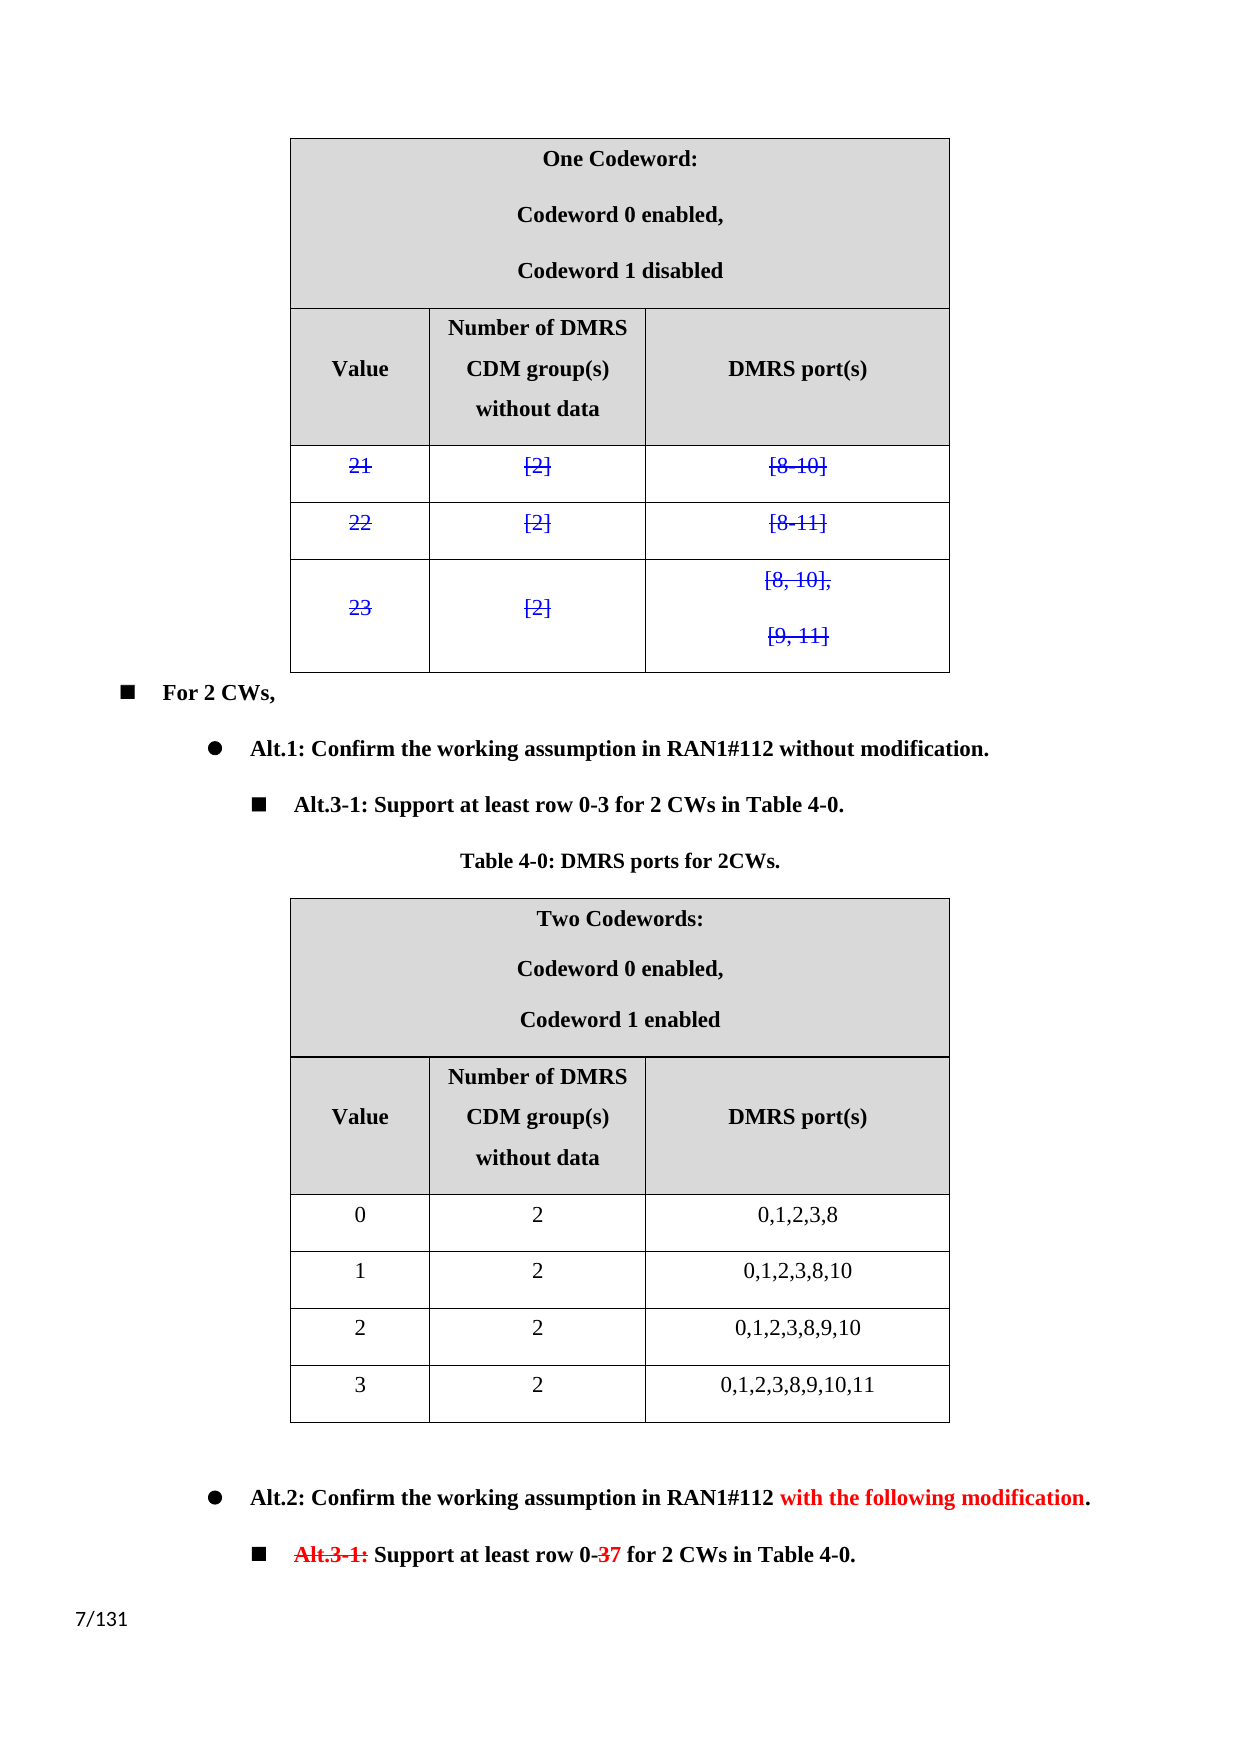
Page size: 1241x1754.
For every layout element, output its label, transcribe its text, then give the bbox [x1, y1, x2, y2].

table_cell 2 [430, 1195, 645, 1251]
table_cell 21 [291, 446, 429, 502]
table_cell [8-10] [646, 446, 949, 502]
table_cell [8, 10], [9, 11] [646, 560, 949, 672]
table_cell [2] [430, 503, 645, 559]
table_cell 2 [430, 1252, 645, 1308]
table_cell 0,1,2,3,8 [646, 1195, 949, 1251]
table_cell Value [291, 1058, 429, 1194]
table_header One Codeword: Codeword 0 enabled, Codeword 1 disabled [291, 139, 949, 308]
table_cell DMRS port(s) [646, 1058, 949, 1194]
table_cell Number of DMRS CDM group(s) without data [430, 1058, 645, 1194]
table_cell [2] [430, 446, 645, 502]
table_cell 2 [430, 1366, 645, 1422]
text Table 4-0: DMRS ports for 2CWs. [75, 842, 1165, 879]
table_cell 0,1,2,3,8,9,10 [646, 1309, 949, 1365]
list Alt.3-1: Support at least row 0-37 for 2 CWs in Table 4-0. [250, 1535, 1165, 1573]
list Alt.2: Confirm the working assumption in RAN1#112 with the following modification. [206, 1479, 1165, 1516]
table_header Two Codewords: Codeword 0 enabled, Codeword 1 enabled [291, 899, 949, 1056]
list Alt.1: Confirm the working assumption in RAN1#112 without modification. [206, 729, 1165, 767]
table_cell [2] [430, 560, 645, 672]
table_cell Value [291, 309, 429, 445]
list For 2 CWs, [119, 673, 1165, 711]
list Alt.3-1: Support at least row 0-3 for 2 CWs in Table 4-0. [250, 786, 1165, 823]
table_cell 0 [291, 1195, 429, 1251]
table_cell 23 [291, 560, 429, 672]
table_cell 3 [291, 1366, 429, 1422]
table_cell 22 [291, 503, 429, 559]
table_cell 2 [430, 1309, 645, 1365]
table_cell DMRS port(s) [646, 309, 949, 445]
table_cell 1 [291, 1252, 429, 1308]
table_cell 2 [291, 1309, 429, 1365]
table_cell Number of DMRS CDM group(s) without data [430, 309, 645, 445]
table_cell 0,1,2,3,8,9,10,11 [646, 1366, 949, 1422]
table_cell 0,1,2,3,8,10 [646, 1252, 949, 1308]
table_cell [8-11] [646, 503, 949, 559]
